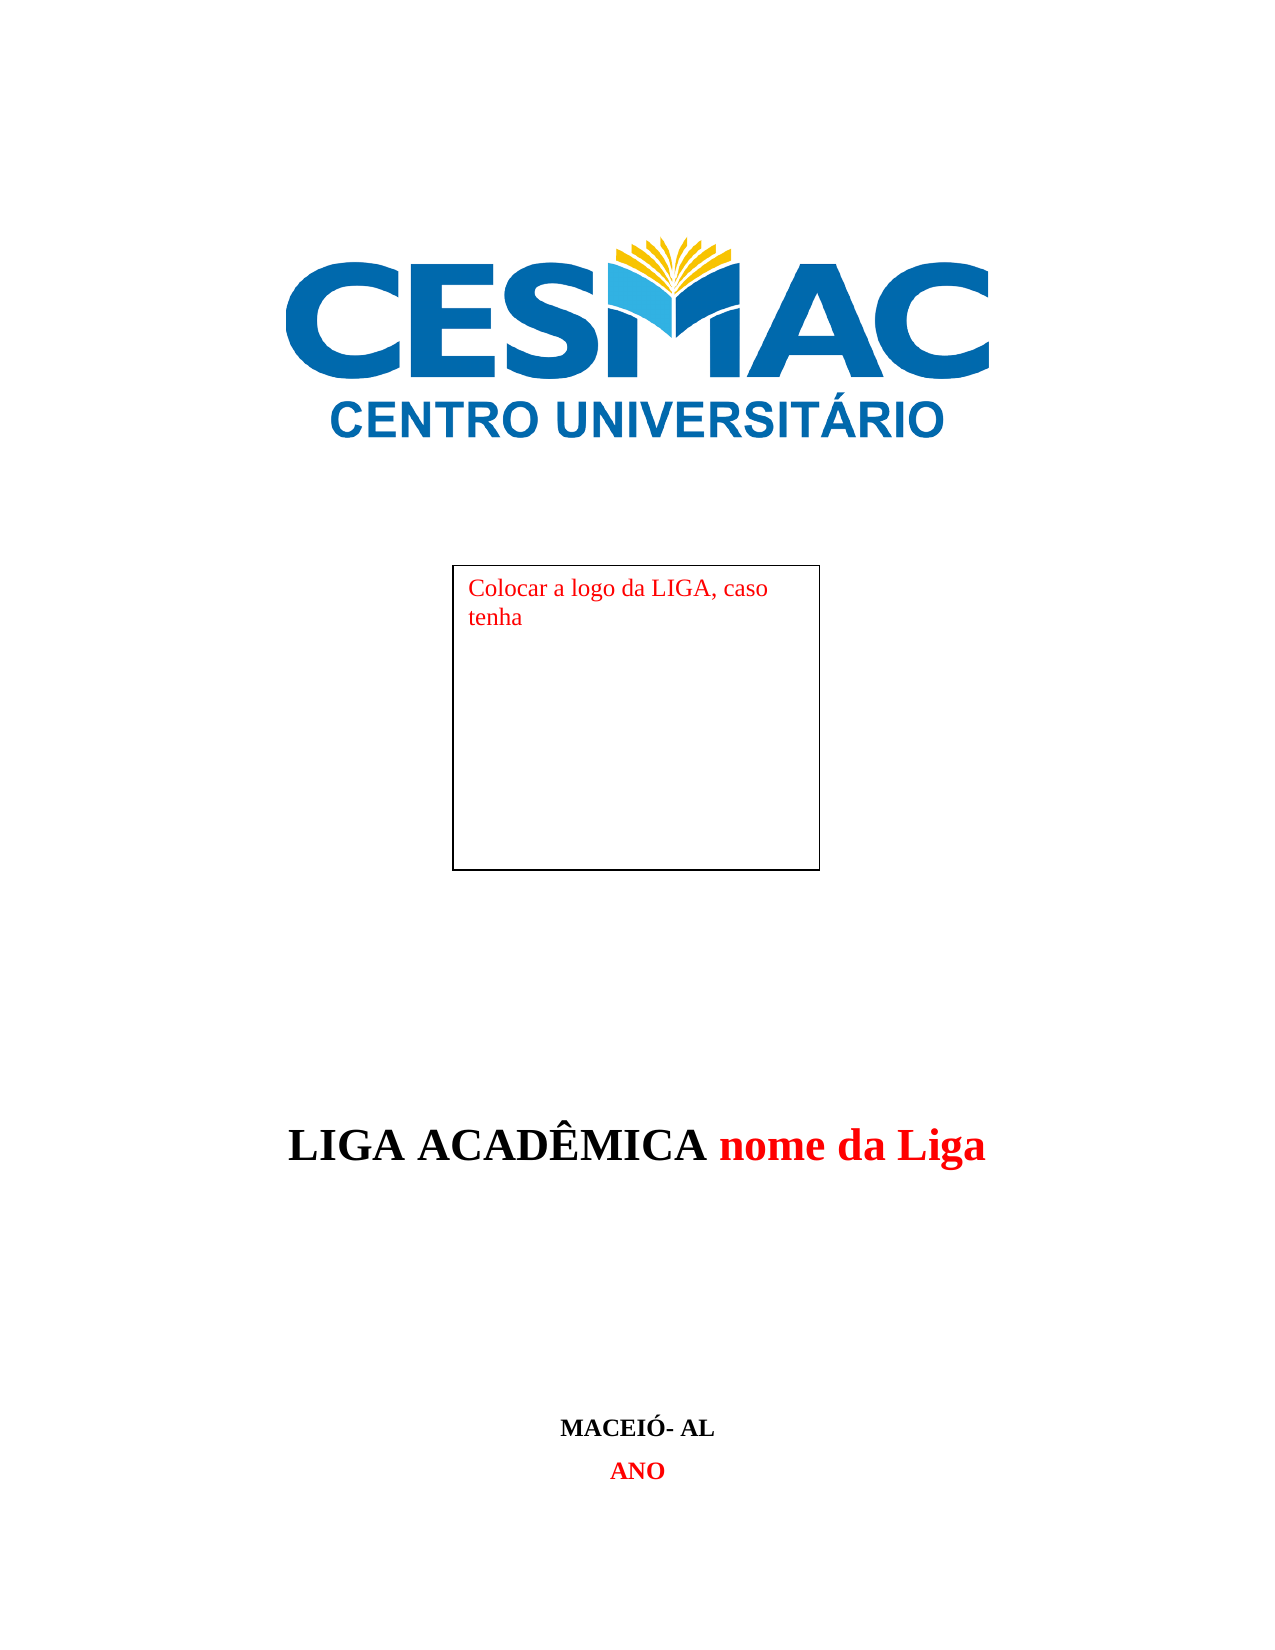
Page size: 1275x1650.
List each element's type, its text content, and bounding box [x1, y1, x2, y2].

picture [286, 236, 989, 438]
text ANO [177, 1456, 1098, 1484]
text LIGA ACADÊMICA nome da Liga [177, 1118, 1098, 1171]
text MACEIÓ- AL [177, 1413, 1098, 1441]
